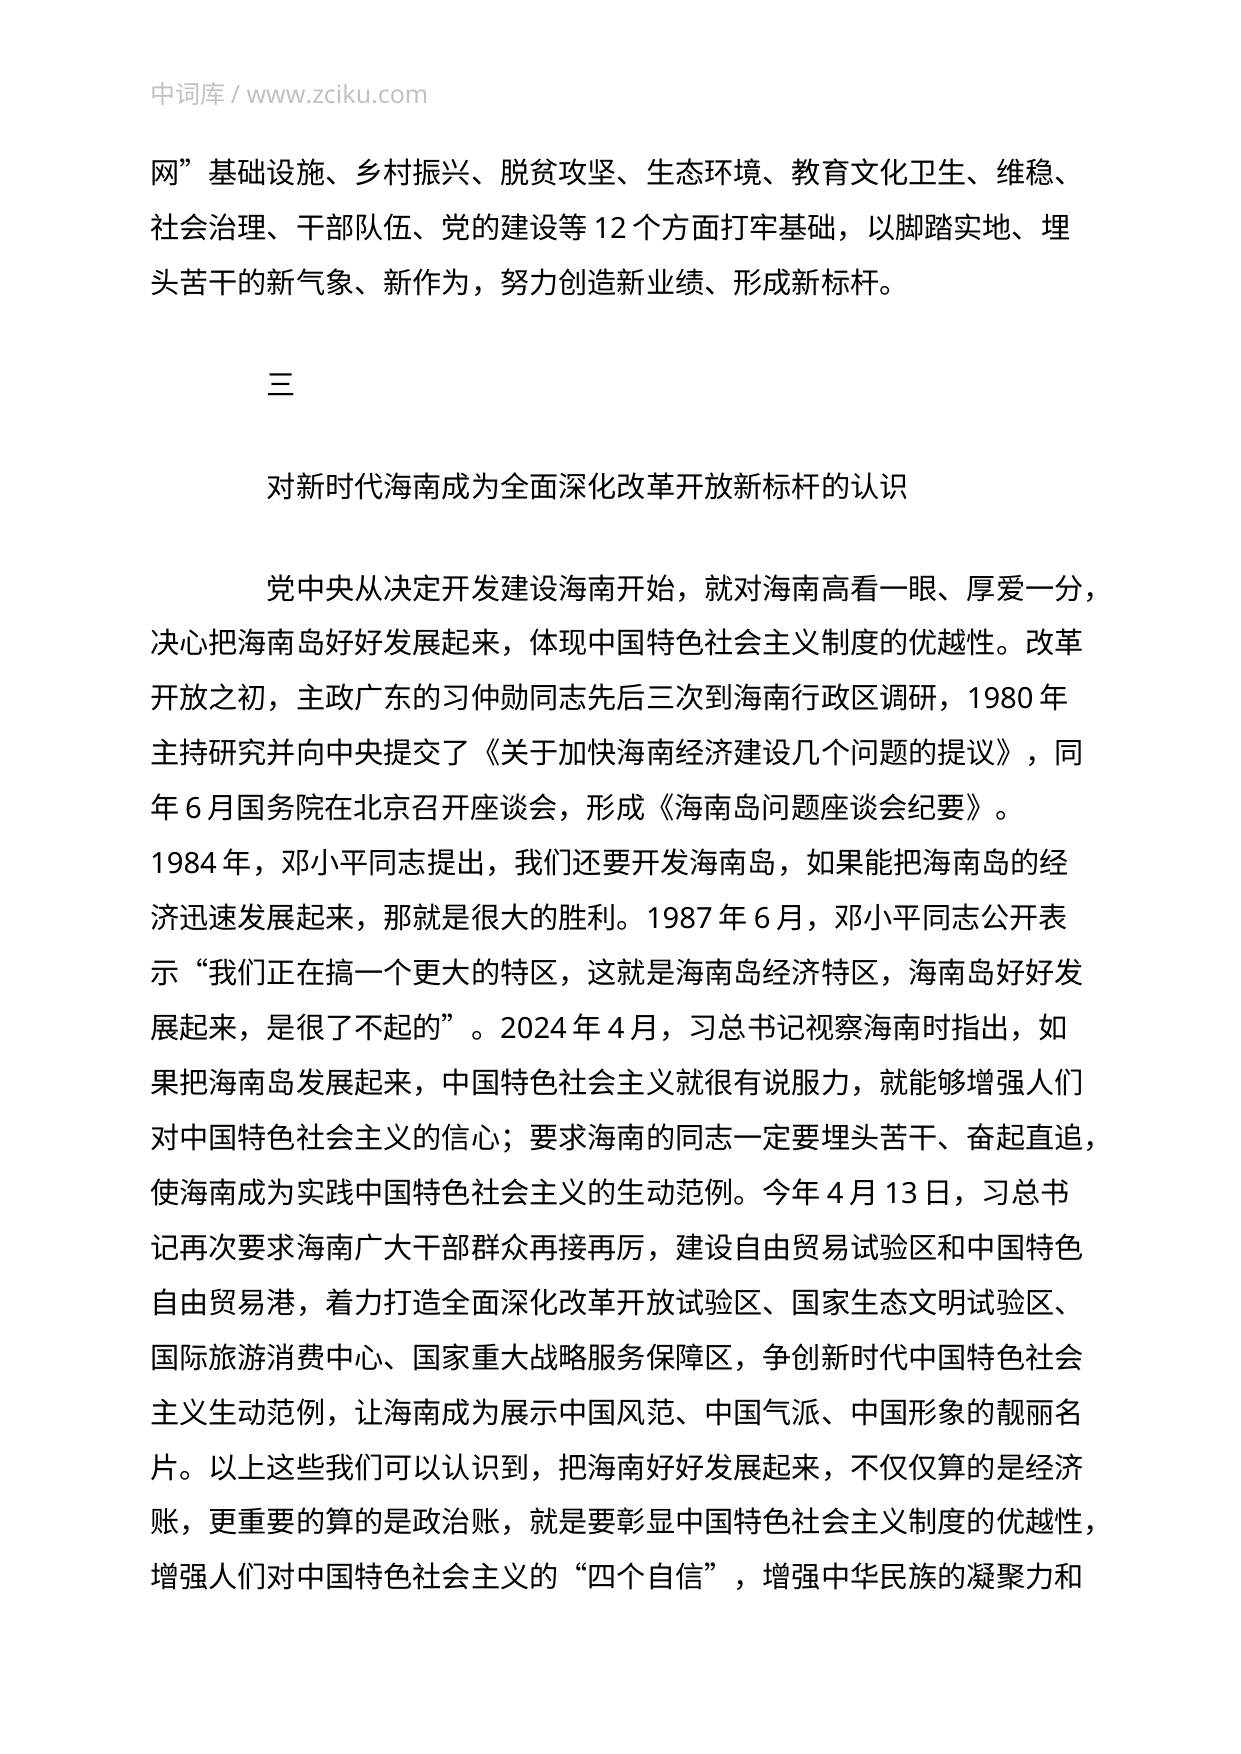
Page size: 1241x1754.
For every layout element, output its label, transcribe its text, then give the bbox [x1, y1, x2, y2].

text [150, 150, 1090, 302]
text 三 [150, 362, 1090, 404]
text 对新时代海南成为全面深化改革开放新标杆的认识 [150, 463, 1090, 506]
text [150, 565, 1090, 1596]
